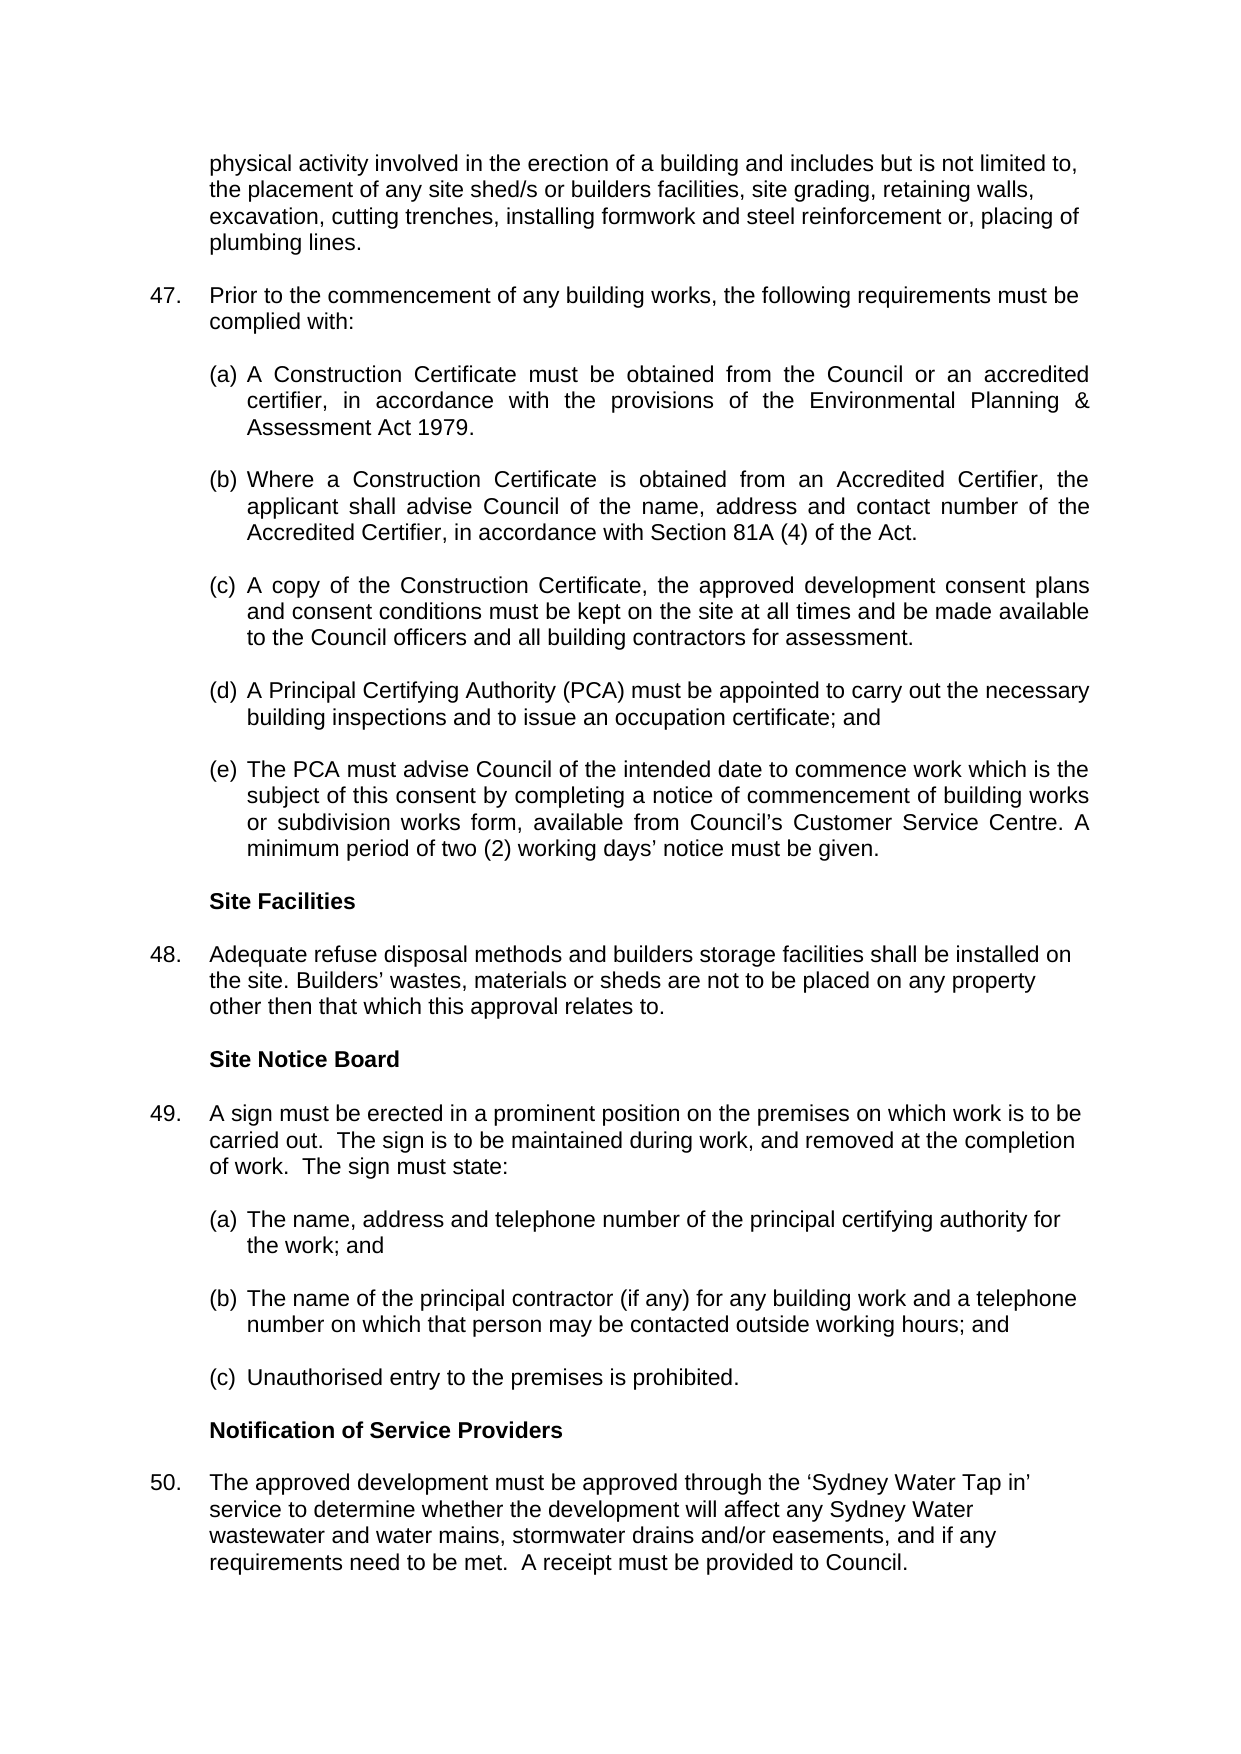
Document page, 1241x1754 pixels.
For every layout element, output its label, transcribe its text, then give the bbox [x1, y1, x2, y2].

text Site Notice Board [150, 1046, 1090, 1072]
text Notification of Service Providers [209, 1417, 1090, 1443]
list The approved development must be approved through the ‘Sydney Water Tap in’ service to determine whether the development will affect any Sydney Water wastewater and water mains, stormwater drains and/or easements, and if any requirements need to be met. A receipt must be provided to Council. [150, 1469, 1090, 1575]
list Prior to the commencement of any building works, the following requirements must be complied with: [150, 282, 1090, 334]
list A Construction Certificate must be obtained from the Council or an accredited certifier, in accordance with the provisions of the Environmental Planning & Assessment Act 1979. [209, 361, 1090, 440]
list Where a Construction Certificate is obtained from an Accredited Certifier, the applicant shall advise Council of the name, address and contact number of the Accredited Certifier, in accordance with Section 81A (4) of the Act. [209, 466, 1090, 545]
text Site Facilities [150, 888, 1090, 914]
list The name, address and telephone number of the principal certifying authority for the work; and [209, 1206, 1090, 1258]
list The PCA must advise Council of the intended date to commence work which is the subject of this consent by completing a notice of commencement of building works or subdivision works form, available from Council’s Customer Service Centre. A minimum period of two (2) working days’ notice must be given. [209, 756, 1090, 862]
list Unauthorised entry to the premises is prohibited. [209, 1364, 1090, 1390]
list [150, 150, 1090, 255]
list A Principal Certifying Authority (PCA) must be appointed to carry out the necessary building inspections and to issue an occupation certificate; and [209, 677, 1090, 730]
list A sign must be erected in a prominent position on the premises on which work is to be carried out. The sign is to be maintained during work, and removed at the completion of work. The sign must state: [150, 1100, 1090, 1179]
list The name of the principal contractor (if any) for any building work and a telephone number on which that person may be contacted outside working hours; and [209, 1285, 1090, 1338]
list Adequate refuse disposal methods and builders storage facilities shall be installed on the site. Builders’ wastes, materials or sheds are not to be placed on any property other then that which this approval relates to. [150, 941, 1090, 1020]
list A copy of the Construction Certificate, the approved development consent plans and consent conditions must be kept on the site at all times and be made available to the Council officers and all building contractors for assessment. [209, 572, 1090, 651]
